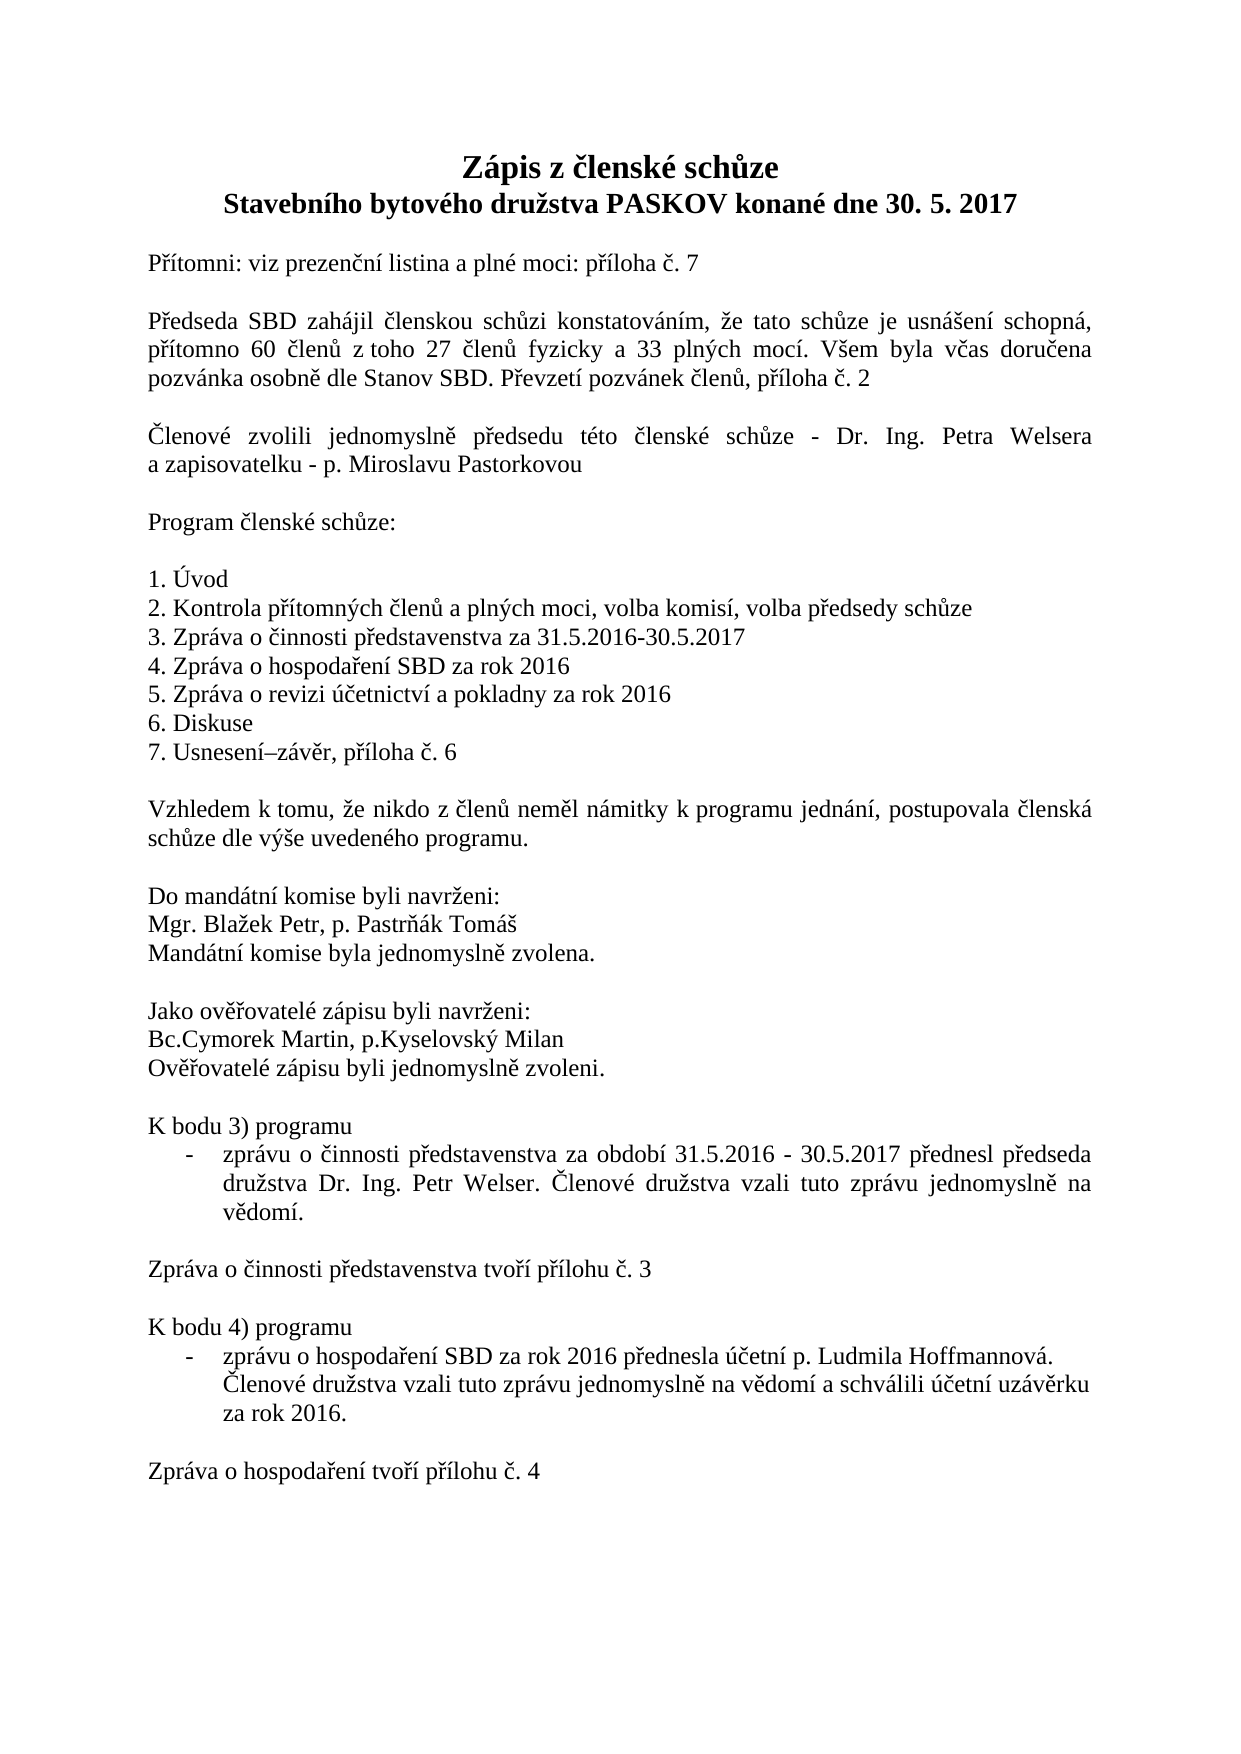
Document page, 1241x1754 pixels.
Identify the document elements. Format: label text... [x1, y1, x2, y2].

text Zpráva o činnosti představenstva tvoří přílohu č. 3 [148, 1254, 1093, 1283]
text Zpráva o hospodaření tvoří přílohu č. 4 [148, 1456, 1093, 1484]
text 6. Diskuse [148, 708, 1093, 737]
text Jako ověřovatelé zápisu byli navrženi: [148, 996, 1093, 1024]
text Mandátní komise byla jednomyslně zvolena. [148, 938, 1093, 967]
text K bodu 4) programu [148, 1312, 1093, 1341]
text 7. Usnesení–závěr, příloha č. 6 [148, 737, 1093, 766]
text 3. Zpráva o činnosti představenstva za 31.5.2016-30.5.2017 [148, 622, 1093, 651]
text Zápis z členské schůze [148, 148, 1093, 186]
text Předseda SBD zahájil členskou schůzi konstatováním, že tato schůze je usnášení schopná, přítomno 60 členů z toho 27 členů fyzicky a 33 plných mocí. Všem byla včas doručena pozvánka osobně dle Stanov SBD. Převzetí pozvánek členů, příloha č. 2 [148, 306, 1093, 392]
text Ověřovatelé zápisu byli jednomyslně zvoleni. [148, 1053, 1093, 1082]
text Mgr. Blažek Petr, p. Pastrňák Tomáš [148, 909, 1093, 938]
text Bc.Cymorek Martin, p.Kyselovský Milan [148, 1024, 1093, 1053]
text 2. Kontrola přítomných členů a plných moci, volba komisí, volba předsedy schůze [148, 593, 1093, 622]
text Přítomni: viz prezenční listina a plné moci: příloha č. 7 [148, 248, 1093, 277]
text Program členské schůze: [148, 507, 1093, 536]
text 4. Zpráva o hospodaření SBD za rok 2016 [148, 651, 1093, 679]
text 5. Zpráva o revizi účetnictví a pokladny za rok 2016 [148, 679, 1093, 708]
text K bodu 3) programu [148, 1111, 1093, 1139]
text Stavebního bytového družstva PASKOV konané dne 30. 5. 2017 [148, 186, 1093, 219]
list zprávu o činnosti představenstva za období 31.5.2016 - 30.5.2017 přednesl předseda družstva Dr. Ing. Petr Welser. Členové družstva vzali tuto zprávu jednomyslně na vědomí. [185, 1139, 1093, 1226]
text Vzhledem k tomu, že nikdo z členů neměl námitky k programu jednání, postupovala členská schůze dle výše uvedeného programu. [148, 794, 1093, 852]
text 1. Úvod [148, 564, 1093, 593]
text Členové zvolili jednomyslně předsedu této členské schůze - Dr. Ing. Petra Welsera a zapisovatelku - p. Miroslavu Pastorkovou [148, 421, 1093, 478]
list zprávu o hospodaření SBD za rok 2016 přednesla účetní p. Ludmila Hoffmannová. Členové družstva vzali tuto zprávu jednomyslně na vědomí a schválili účetní uzávěrku za rok 2016. [185, 1341, 1093, 1427]
text Do mandátní komise byli navrženi: [148, 881, 1093, 909]
